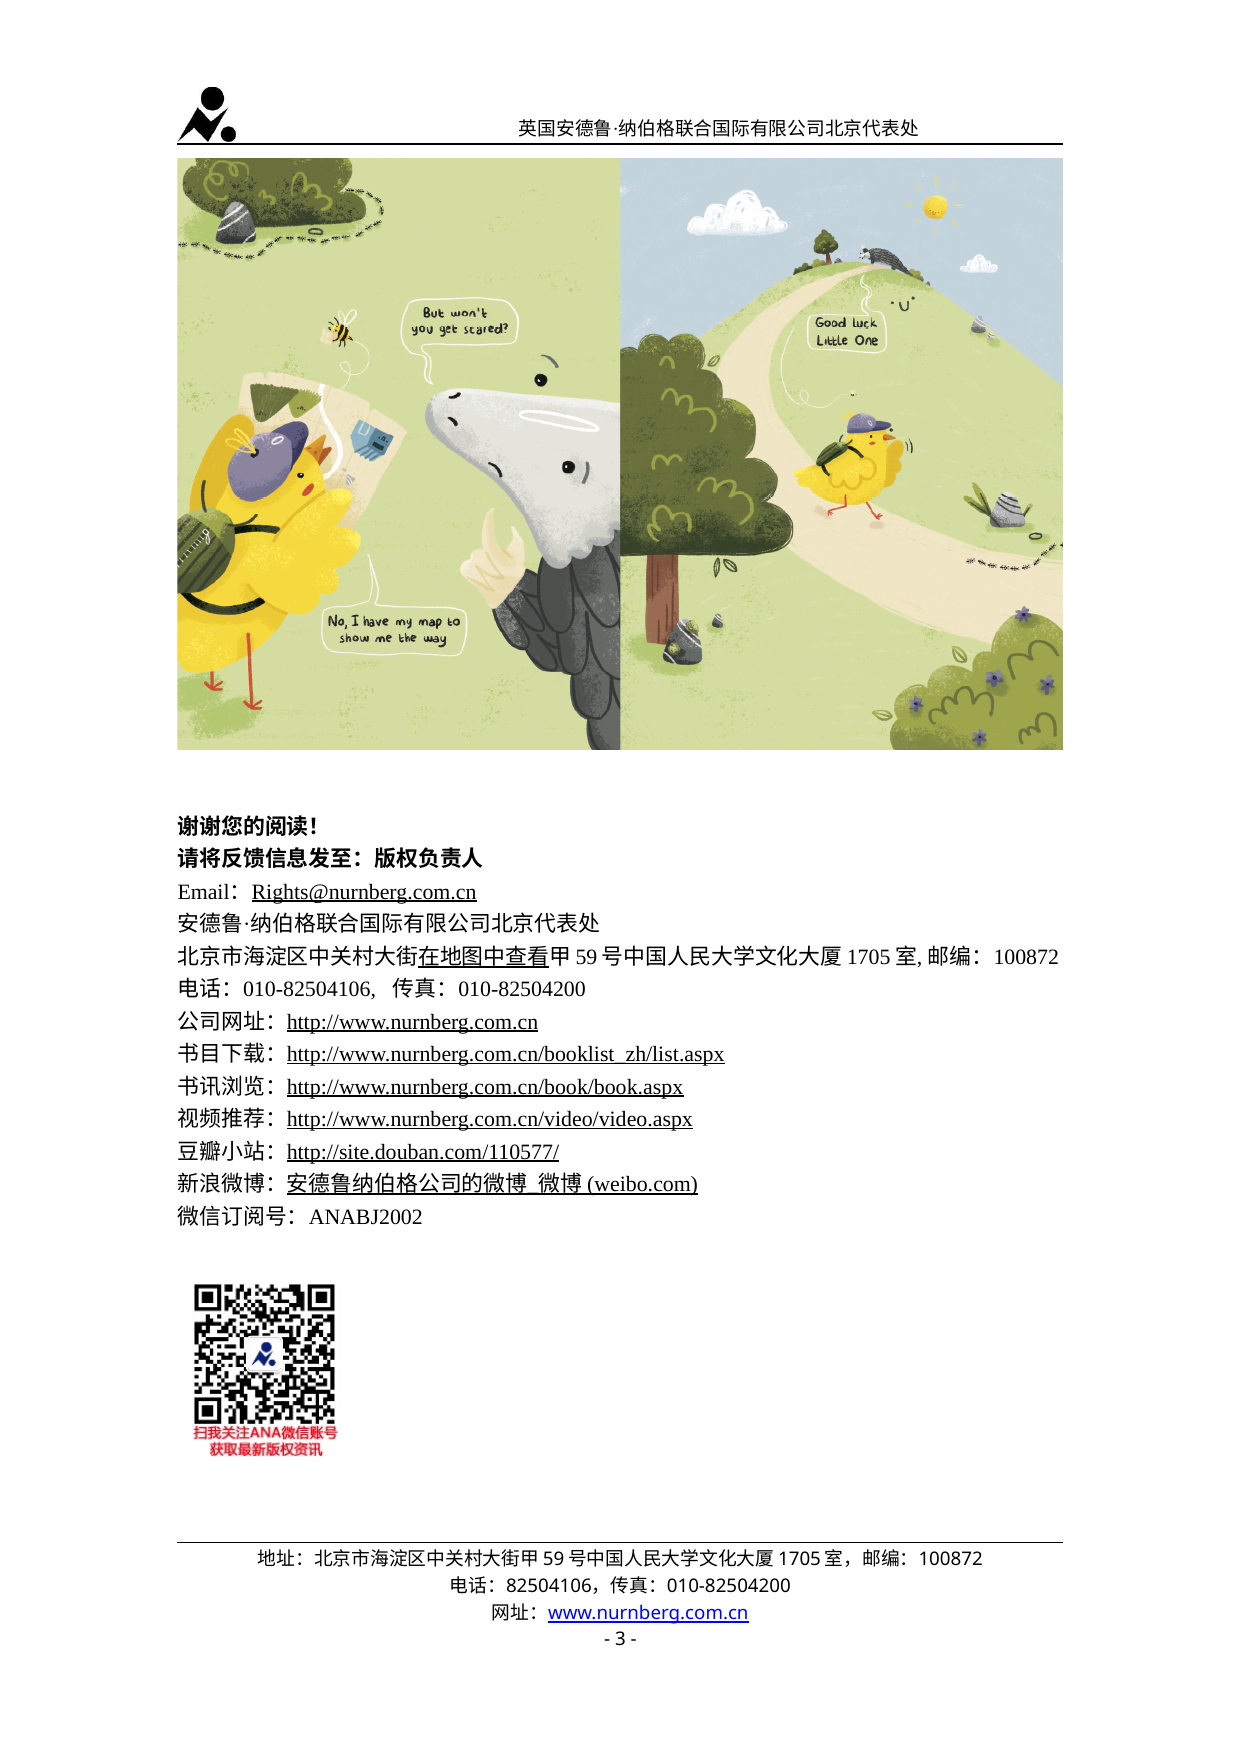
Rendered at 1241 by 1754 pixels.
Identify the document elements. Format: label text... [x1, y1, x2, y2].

text 新浪微博：安德鲁纳伯格公司的微博_微博 (weibo.com) [177, 1166, 1063, 1198]
picture [177, 87, 236, 142]
text 视频推荐：http://www.nurnberg.com.cn/video/video.aspx [177, 1101, 1063, 1133]
text 豆瓣小站：http://site.douban.com/110577/ [177, 1133, 1063, 1166]
text 书目下载：http://www.nurnberg.com.cn/booklist_zh/list.aspx [177, 1036, 1063, 1068]
text 请将反馈信息发至：版权负责人 [177, 841, 1063, 873]
text 电话：010-82504106, 传真：010-82504200 [177, 971, 1063, 1003]
picture [177, 158, 1063, 750]
text 北京市海淀区中关村大街在地图中查看甲59号中国人民大学文化大厦1705室, 邮编：100872 [177, 938, 1063, 971]
text 谢谢您的阅读！ [177, 808, 1063, 841]
text 书讯浏览：http://www.nurnberg.com.cn/book/book.aspx [177, 1068, 1063, 1101]
text Email：Rights@nurnberg.com.cn [177, 873, 1063, 906]
text 公司网址：http://www.nurnberg.com.cn [177, 1003, 1063, 1036]
text 安德鲁·纳伯格联合国际有限公司北京代表处 [177, 906, 1063, 938]
text 微信订阅号：ANABJ2002 [177, 1198, 1063, 1231]
picture [177, 1271, 353, 1461]
